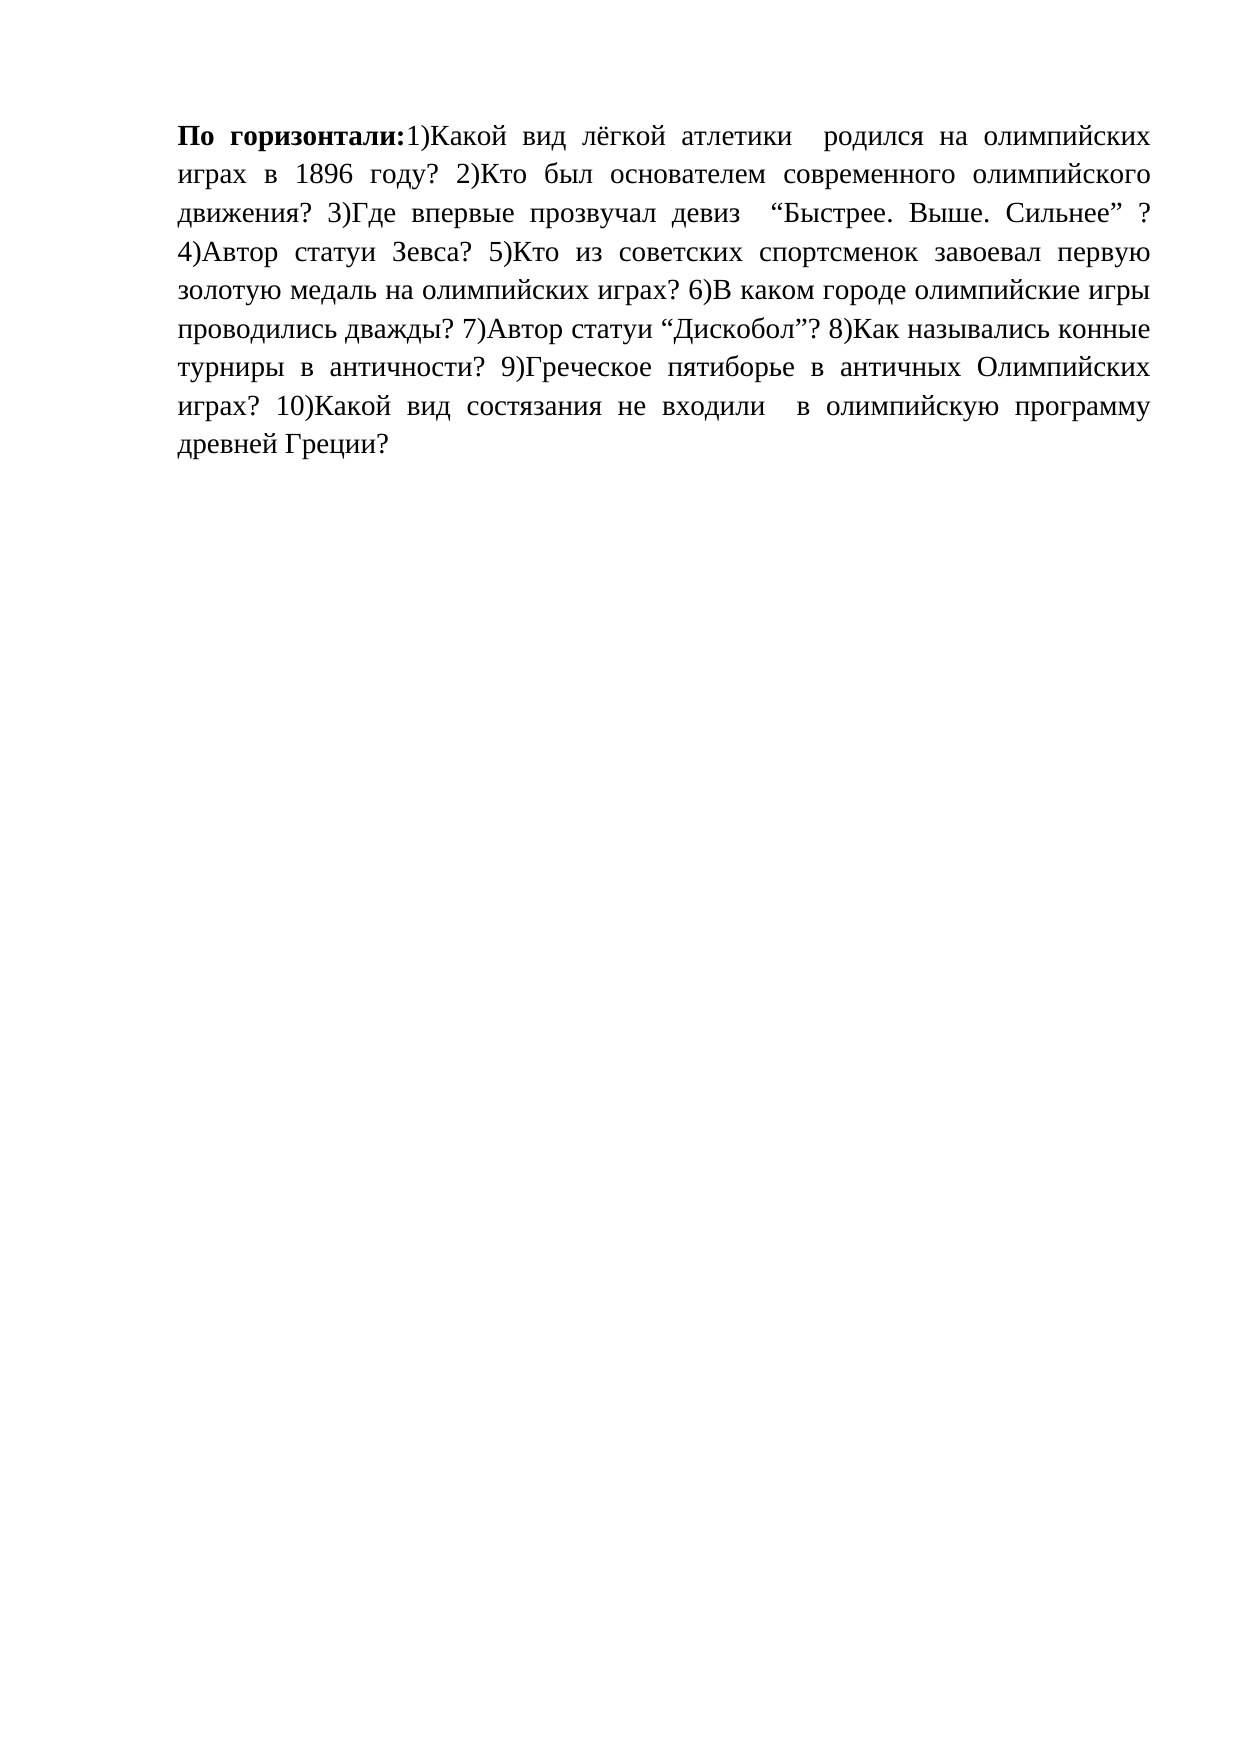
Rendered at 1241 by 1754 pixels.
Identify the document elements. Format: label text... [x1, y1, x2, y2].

text По горизонтали:1)Какой вид лёгкой атлетики родился на олимпийских играх в 1896 году? 2)Кто был основателем современного олимпийского движения? 3)Где впервые прозвучал девиз “Быстрее. Выше. Сильнее” ? 4)Автор статуи Зевса? 5)Кто из советских спортсменок завоевал первую золотую медаль на олимпийских играх? 6)В каком городе олимпийские игры проводились дважды? 7)Автор статуи “Дискобол”? 8)Как назывались конные турниры в античности? 9)Греческое пятиборье в античных Олимпийских играх? 10)Какой вид состязания не входили в олимпийскую программу древней Греции? [177, 118, 1152, 460]
